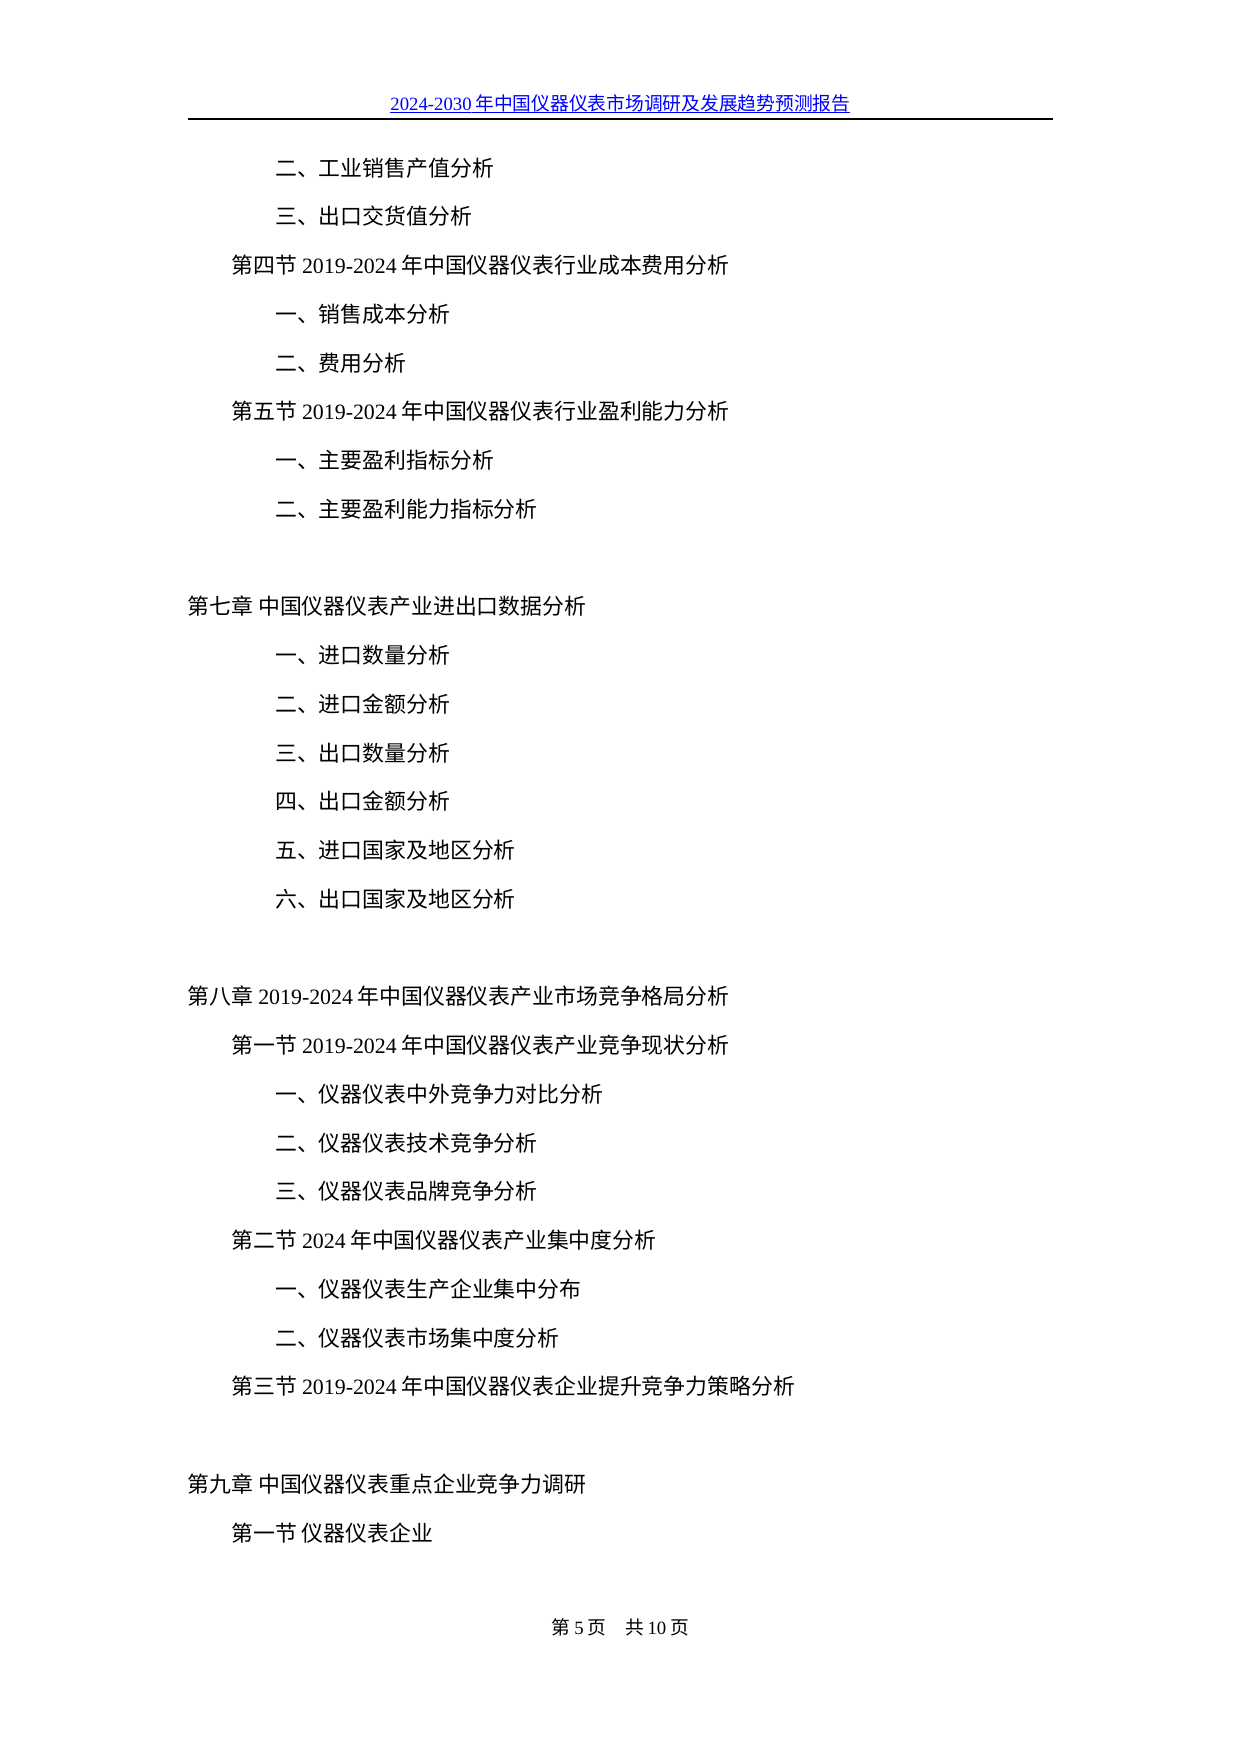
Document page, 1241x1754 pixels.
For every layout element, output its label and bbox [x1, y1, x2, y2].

text [187, 150, 1053, 1548]
